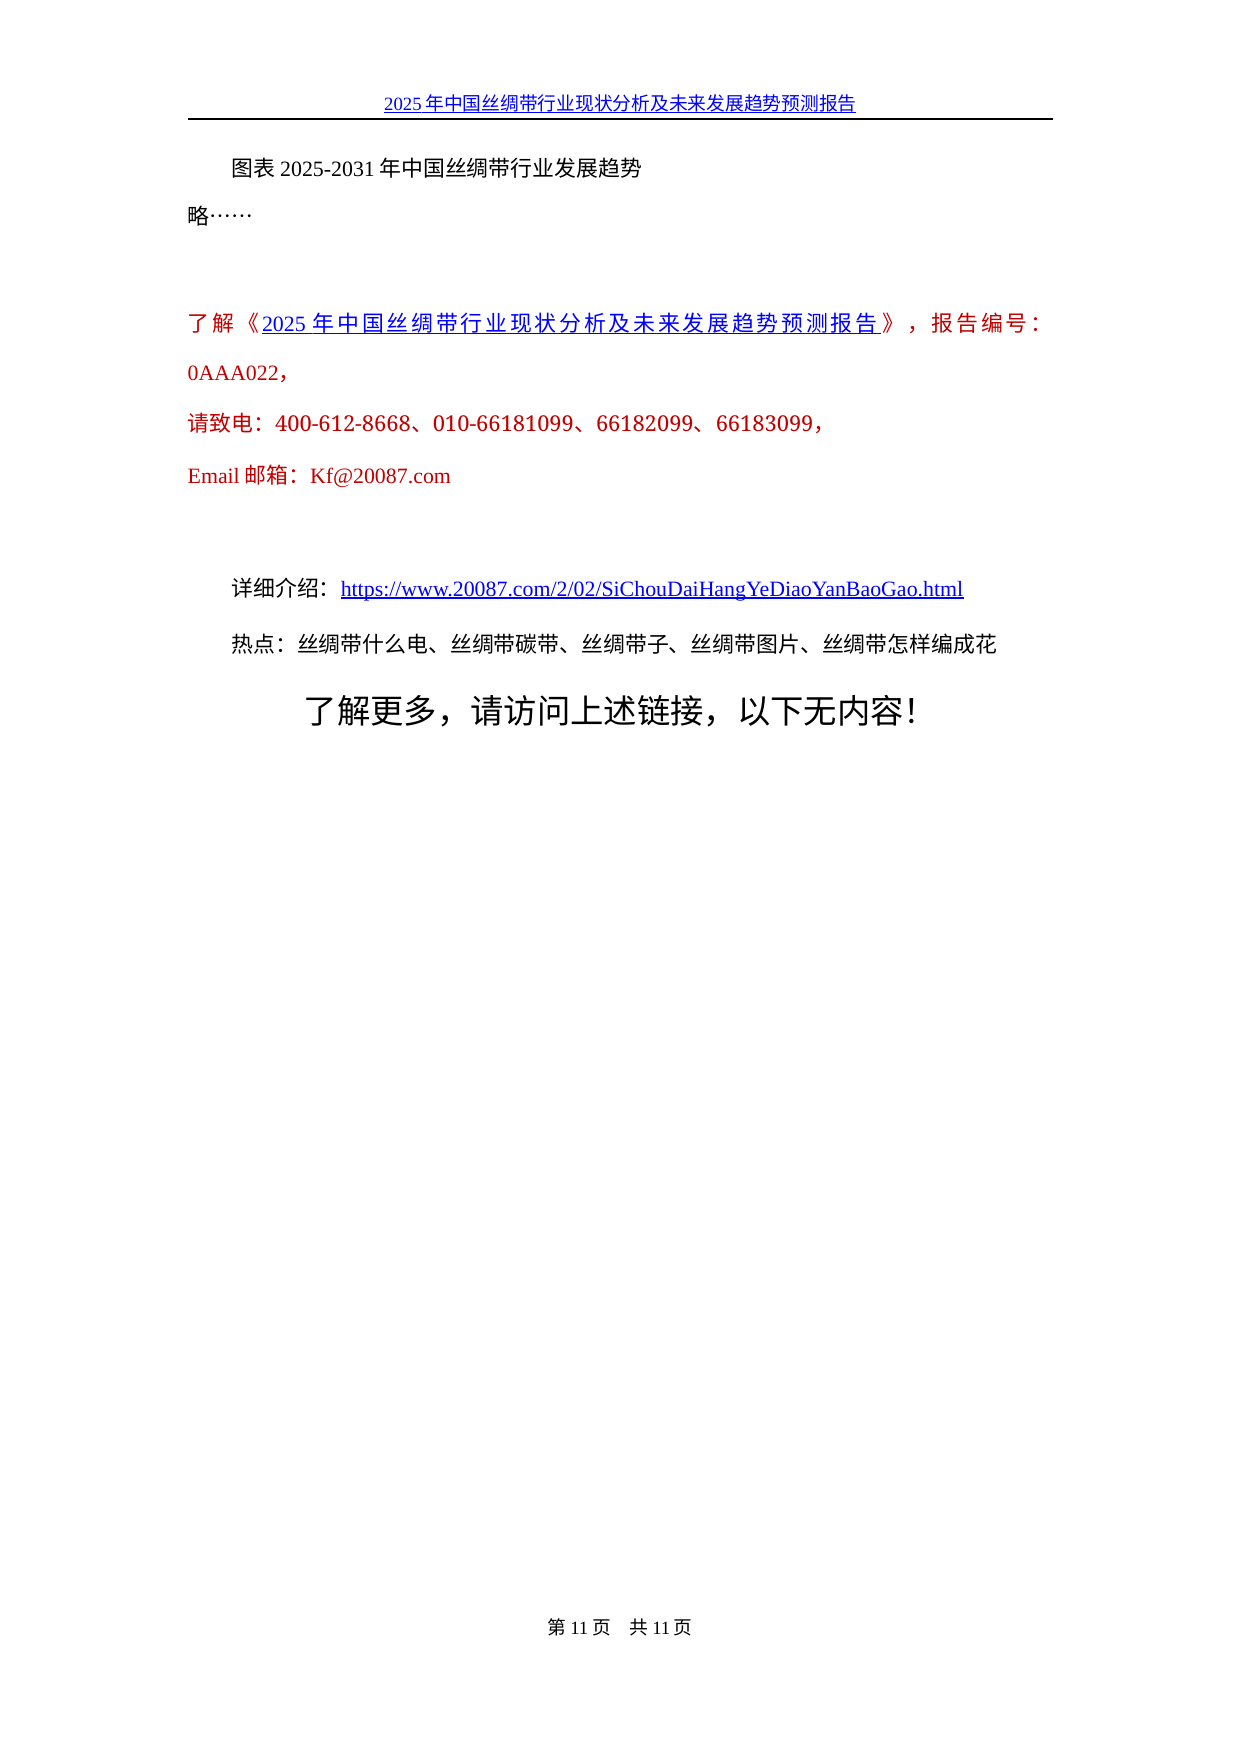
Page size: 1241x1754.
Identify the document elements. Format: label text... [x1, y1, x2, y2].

text 详细介绍：https://www.20087.com/2/02/SiChouDaiHangYeDiaoYanBaoGao.html [187, 570, 1053, 603]
text 了解《2025年中国丝绸带行业现状分析及未来发展趋势预测报告》，报告编号：0AAA022， [187, 305, 1053, 387]
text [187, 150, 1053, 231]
text 请致电：400-612-8668、010-66181099、66182099、66183099， [187, 406, 1053, 438]
title 了解更多，请访问上述链接，以下无内容！ [187, 677, 1053, 742]
text 热点：丝绸带什么电、丝绸带碳带、丝绸带子、丝绸带图片、丝绸带怎样编成花 [187, 627, 1053, 659]
text Email邮箱：Kf@20087.com [187, 457, 1053, 490]
